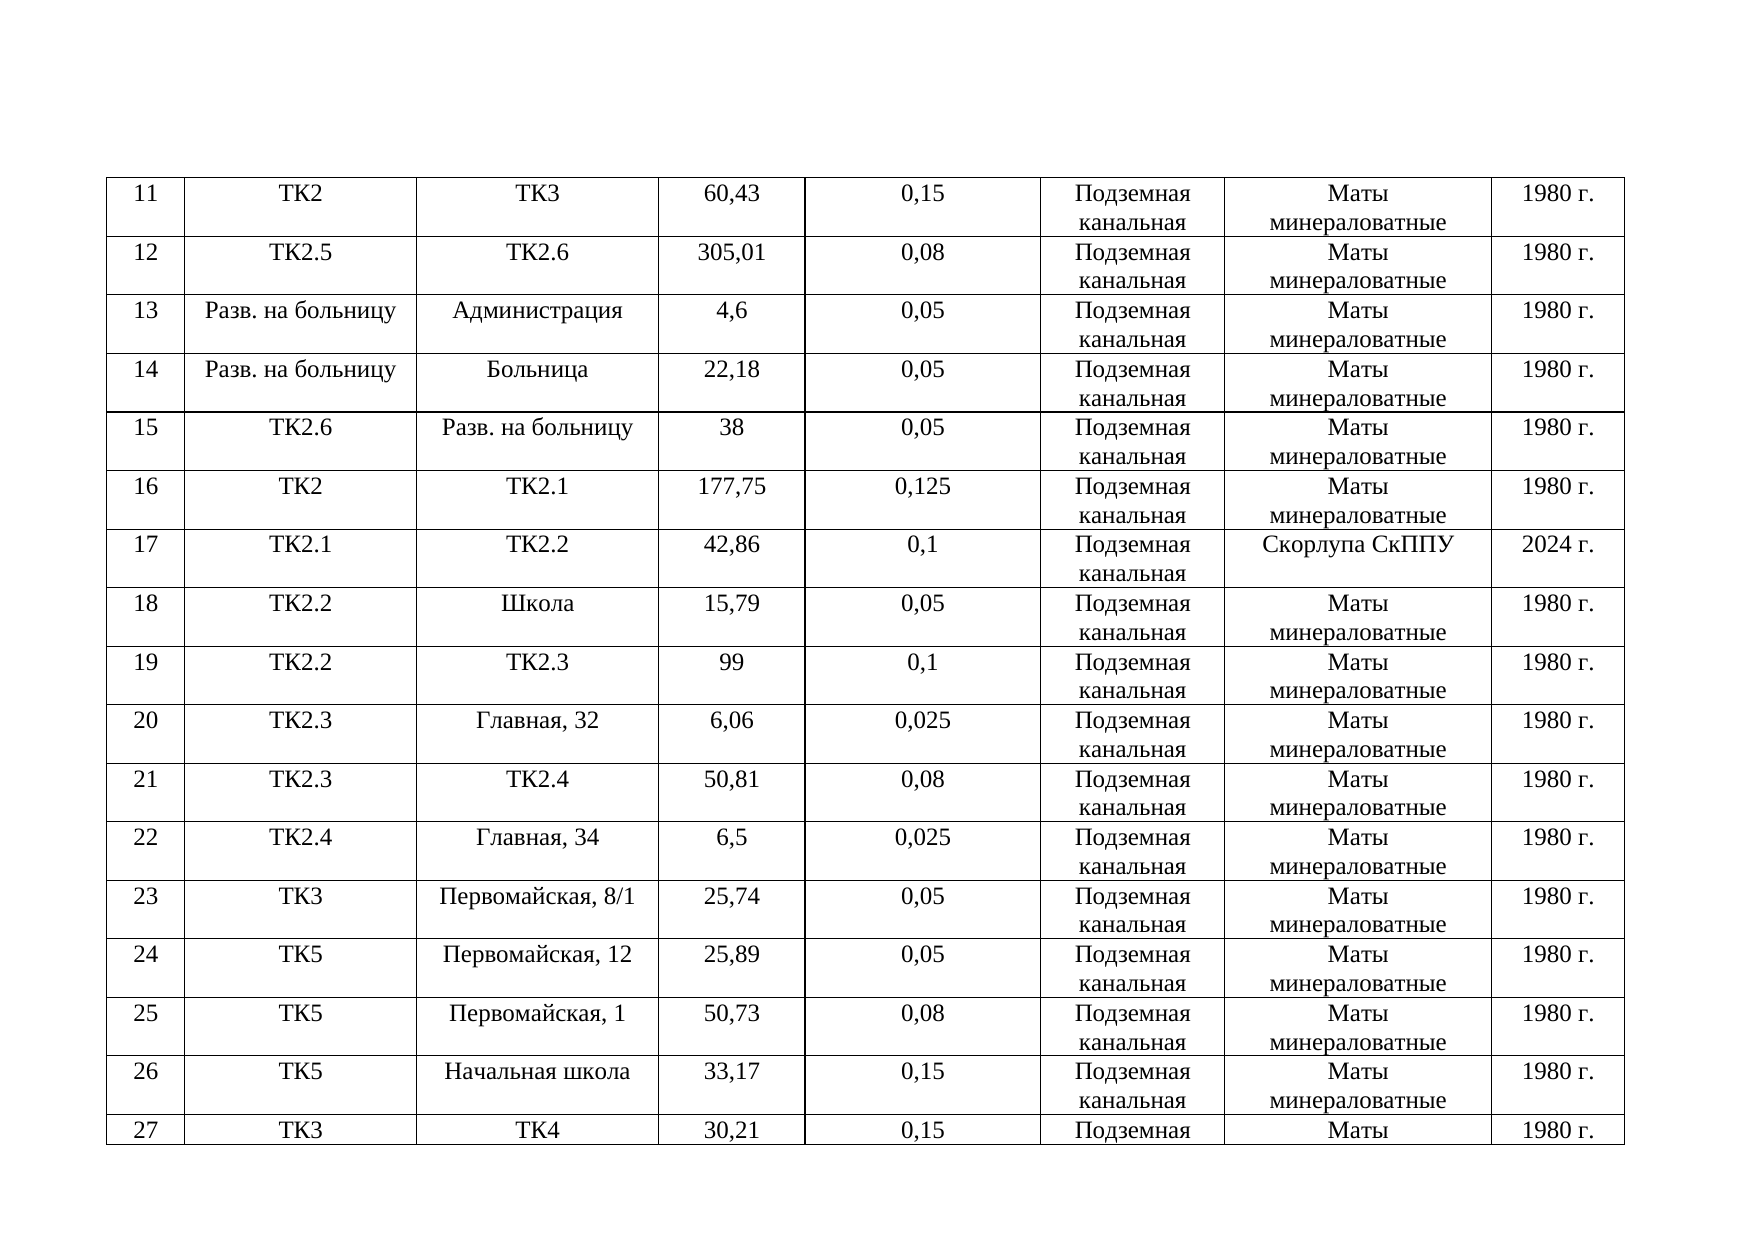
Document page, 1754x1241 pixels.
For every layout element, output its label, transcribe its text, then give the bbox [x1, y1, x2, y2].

table_cell 0,15 [806, 178, 1040, 236]
table_cell ТК2.6 [417, 237, 658, 294]
table_cell ТК2.1 [185, 530, 416, 587]
table_cell Подземная канальная [1041, 178, 1224, 236]
table_cell Разв. на больницу [417, 413, 658, 470]
table_cell Маты минераловатные [1225, 881, 1491, 938]
table_cell Подземная канальная [1041, 998, 1224, 1055]
table_cell 19 [107, 647, 184, 704]
table_cell 0,08 [806, 998, 1040, 1055]
table_cell ТК2.4 [417, 764, 658, 821]
table_cell 1980 г. [1492, 998, 1624, 1055]
table_cell Маты минераловатные [1225, 998, 1491, 1055]
table_cell Подземная канальная [1041, 1115, 1224, 1144]
table_cell Маты минераловатные [1225, 764, 1491, 821]
table_cell 1980 г. [1492, 413, 1624, 470]
table_cell Маты минераловатные [1225, 471, 1491, 528]
table_cell Подземная канальная [1041, 295, 1224, 353]
table_cell Разв. на больницу [185, 295, 416, 353]
table_cell 0,15 [806, 1115, 1040, 1144]
table_cell ТК3 [185, 1115, 416, 1144]
table_cell 1980 г. [1492, 237, 1624, 294]
table_cell ТК2.3 [185, 764, 416, 821]
table_cell 99 [659, 647, 804, 704]
table_cell Скорлупа СкППУ [1225, 530, 1491, 587]
table_cell 50,73 [659, 998, 804, 1055]
table_cell 15 [107, 413, 184, 470]
table_cell 33,17 [659, 1056, 804, 1114]
table_cell 2024 г. [1492, 530, 1624, 587]
table_cell ТК3 [417, 178, 658, 236]
table_cell Маты минераловатные [1225, 588, 1491, 646]
table_cell 0,15 [806, 1056, 1040, 1114]
table_cell Маты минераловатные [1225, 295, 1491, 353]
table_cell Маты минераловатные [1225, 822, 1491, 880]
table_cell Подземная канальная [1041, 1056, 1224, 1114]
table_cell 0,025 [806, 822, 1040, 880]
table_cell 1980 г. [1492, 939, 1624, 997]
table_cell Маты минераловатные [1225, 1115, 1491, 1144]
table_cell 0,08 [806, 764, 1040, 821]
table_cell Первомайская, 12 [417, 939, 658, 997]
table_cell Первомайская, 8/1 [417, 881, 658, 938]
table_cell Подземная канальная [1041, 413, 1224, 470]
table_cell 60,43 [659, 178, 804, 236]
table_cell Маты минераловатные [1225, 237, 1491, 294]
table_cell 25,89 [659, 939, 804, 997]
table_cell 0,125 [806, 471, 1040, 528]
table_cell 11 [107, 178, 184, 236]
table_cell 0,05 [806, 354, 1040, 411]
table_cell 25,74 [659, 881, 804, 938]
table_cell ТК2.4 [185, 822, 416, 880]
table_cell 1980 г. [1492, 1115, 1624, 1144]
table_cell Начальная школа [417, 1056, 658, 1114]
table_cell 13 [107, 295, 184, 353]
table_cell Маты минераловатные [1225, 647, 1491, 704]
table_cell Разв. на больницу [185, 354, 416, 411]
table_cell 305,01 [659, 237, 804, 294]
table_cell ТК2.2 [417, 530, 658, 587]
table_cell 18 [107, 588, 184, 646]
table_cell 6,06 [659, 705, 804, 763]
table_cell ТК2.3 [417, 647, 658, 704]
table_cell ТК2 [185, 178, 416, 236]
table_cell 38 [659, 413, 804, 470]
table_cell 21 [107, 764, 184, 821]
table_cell Маты минераловатные [1225, 178, 1491, 236]
table_cell 1980 г. [1492, 354, 1624, 411]
table_cell 22 [107, 822, 184, 880]
table_cell Школа [417, 588, 658, 646]
table_cell 22,18 [659, 354, 804, 411]
table_cell Подземная канальная [1041, 237, 1224, 294]
table_cell Подземная канальная [1041, 705, 1224, 763]
table_cell 4,6 [659, 295, 804, 353]
table_cell Подземная канальная [1041, 647, 1224, 704]
table_cell Главная, 32 [417, 705, 658, 763]
table_cell 1980 г. [1492, 471, 1624, 528]
table_cell 25 [107, 998, 184, 1055]
table_cell Главная, 34 [417, 822, 658, 880]
table_cell 1980 г. [1492, 822, 1624, 880]
table_cell 50,81 [659, 764, 804, 821]
table_cell 1980 г. [1492, 588, 1624, 646]
table_cell Подземная канальная [1041, 471, 1224, 528]
table_cell 24 [107, 939, 184, 997]
table_cell ТК2.1 [417, 471, 658, 528]
table_cell Маты минераловатные [1225, 354, 1491, 411]
table_cell 14 [107, 354, 184, 411]
table_cell 12 [107, 237, 184, 294]
table_cell Администрация [417, 295, 658, 353]
table_cell 0,1 [806, 530, 1040, 587]
table_cell Подземная канальная [1041, 881, 1224, 938]
table_cell ТК5 [185, 998, 416, 1055]
table_cell 0,025 [806, 705, 1040, 763]
table_cell 1980 г. [1492, 881, 1624, 938]
table_cell 42,86 [659, 530, 804, 587]
table_cell 30,21 [659, 1115, 804, 1144]
table_cell 0,05 [806, 295, 1040, 353]
table_cell Маты минераловатные [1225, 413, 1491, 470]
table_cell ТК2.6 [185, 413, 416, 470]
table_cell Подземная канальная [1041, 764, 1224, 821]
table_cell Подземная канальная [1041, 354, 1224, 411]
table_cell 23 [107, 881, 184, 938]
table_cell 0,08 [806, 237, 1040, 294]
table_cell Больница [417, 354, 658, 411]
table_cell ТК3 [185, 881, 416, 938]
table_cell ТК4 [417, 1115, 658, 1144]
table_cell ТК2.2 [185, 588, 416, 646]
table_cell ТК2.5 [185, 237, 416, 294]
table_cell ТК2 [185, 471, 416, 528]
table_cell Подземная канальная [1041, 530, 1224, 587]
table_cell Первомайская, 1 [417, 998, 658, 1055]
table_cell 1980 г. [1492, 705, 1624, 763]
table_cell 177,75 [659, 471, 804, 528]
table_cell 6,5 [659, 822, 804, 880]
table_cell Подземная канальная [1041, 822, 1224, 880]
table_cell 16 [107, 471, 184, 528]
table_cell 15,79 [659, 588, 804, 646]
table_cell 27 [107, 1115, 184, 1144]
table_cell 1980 г. [1492, 1056, 1624, 1114]
table_cell ТК5 [185, 939, 416, 997]
table_cell ТК2.2 [185, 647, 416, 704]
table_cell 1980 г. [1492, 295, 1624, 353]
table_cell ТК2.3 [185, 705, 416, 763]
table_cell Маты минераловатные [1225, 939, 1491, 997]
table_cell Подземная канальная [1041, 588, 1224, 646]
table_cell 26 [107, 1056, 184, 1114]
table_cell Маты минераловатные [1225, 1056, 1491, 1114]
table_cell 20 [107, 705, 184, 763]
table_cell 0,05 [806, 588, 1040, 646]
table_cell 1980 г. [1492, 647, 1624, 704]
table_cell Маты минераловатные [1225, 705, 1491, 763]
table_cell ТК5 [185, 1056, 416, 1114]
table_cell 1980 г. [1492, 764, 1624, 821]
table_cell 0,05 [806, 413, 1040, 470]
table_cell 0,05 [806, 881, 1040, 938]
table_cell 1980 г. [1492, 178, 1624, 236]
table_cell 0,1 [806, 647, 1040, 704]
table_cell 0,05 [806, 939, 1040, 997]
table_cell Подземная канальная [1041, 939, 1224, 997]
table_cell 17 [107, 530, 184, 587]
